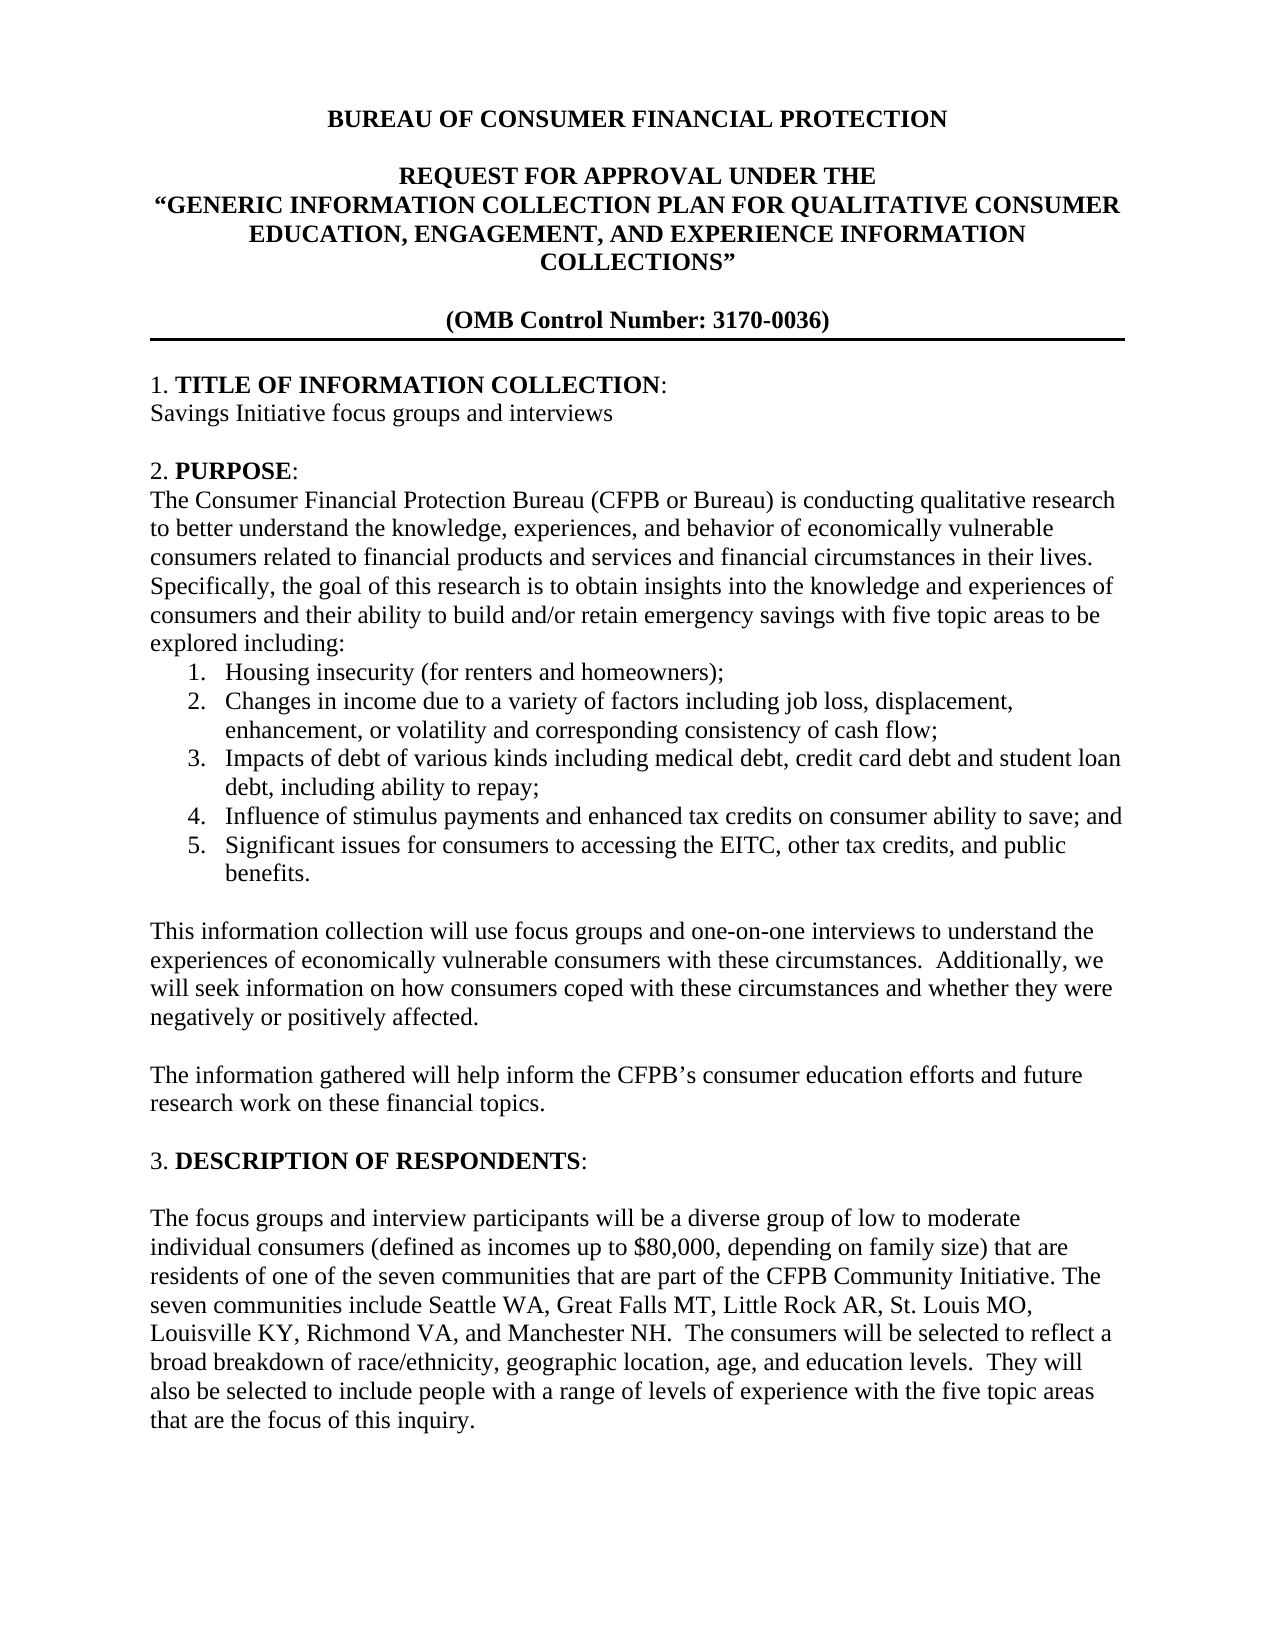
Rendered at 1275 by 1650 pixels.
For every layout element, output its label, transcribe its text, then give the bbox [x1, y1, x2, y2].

text Request for Approval under the [150, 161, 1125, 190]
subtitle Savings Initiative focus groups and interviews [150, 398, 1144, 427]
list Impacts of debt of various kinds including medical debt, credit card debt and student loan debt, including ability to repay; [187, 743, 1125, 801]
list Changes in income due to a variety of factors including job loss, displacement, enhancement, or volatility and corresponding consistency of cash flow; [187, 686, 1125, 743]
text This information collection will use focus groups and one-on-one interviews to understand the experiences of economically vulnerable consumers with these circumstances. Additionally, we will seek information on how consumers coped with these circumstances and whether they were negatively or positively affected. [150, 916, 1125, 1031]
text BUREAU OF CONSUMER FINANCIAL PROTECTION [150, 104, 1125, 132]
text (OMB Control Number: 3170-0036) [150, 305, 1125, 338]
list Housing insecurity (for renters and homeowners); [187, 657, 1125, 686]
text The focus groups and interview participants will be a diverse group of low to moderate individual consumers (defined as incomes up to $80,000, depending on family size) that are residents of one of the seven communities that are part of the CFPB Community Initiative. The seven communities include Seattle WA, Great Falls MT, Little Rock AR, St. Louis MO, Louisville KY, Richmond VA, and Manchester NH. The consumers will be selected to reflect a broad breakdown of race/ethnicity, geographic location, age, and education levels. They will also be selected to include people with a range of levels of experience with the five topic areas that are the focus of this inquiry. [150, 1203, 1125, 1433]
text The Consumer Financial Protection Bureau (CFPB or Bureau) is conducting qualitative research to better understand the knowledge, experiences, and behavior of economically vulnerable consumers related to financial products and services and financial circumstances in their lives. Specifically, the goal of this research is to obtain insights into the knowledge and experiences of consumers and their ability to build and/or retain emergency savings with five topic areas to be explored including: [150, 485, 1125, 657]
text 3. DESCRIPTION OF RESPONDENTS: [150, 1146, 1125, 1175]
list Significant issues for consumers to accessing the EITC, other tax credits, and public benefits. [187, 830, 1125, 887]
list Influence of stimulus payments and enhanced tax credits on consumer ability to save; and [187, 801, 1125, 830]
subtitle 1. TITLE OF INFORMATION COLLECTION: [150, 370, 1144, 398]
text 2. PURPOSE: [150, 456, 1125, 485]
text “Generic information collection plan for Qualitative Consumer Education, Engagement, and Experience Information Collections” [150, 190, 1125, 276]
text The information gathered will help inform the CFPB’s consumer education efforts and future research work on these financial topics. [150, 1060, 1125, 1117]
